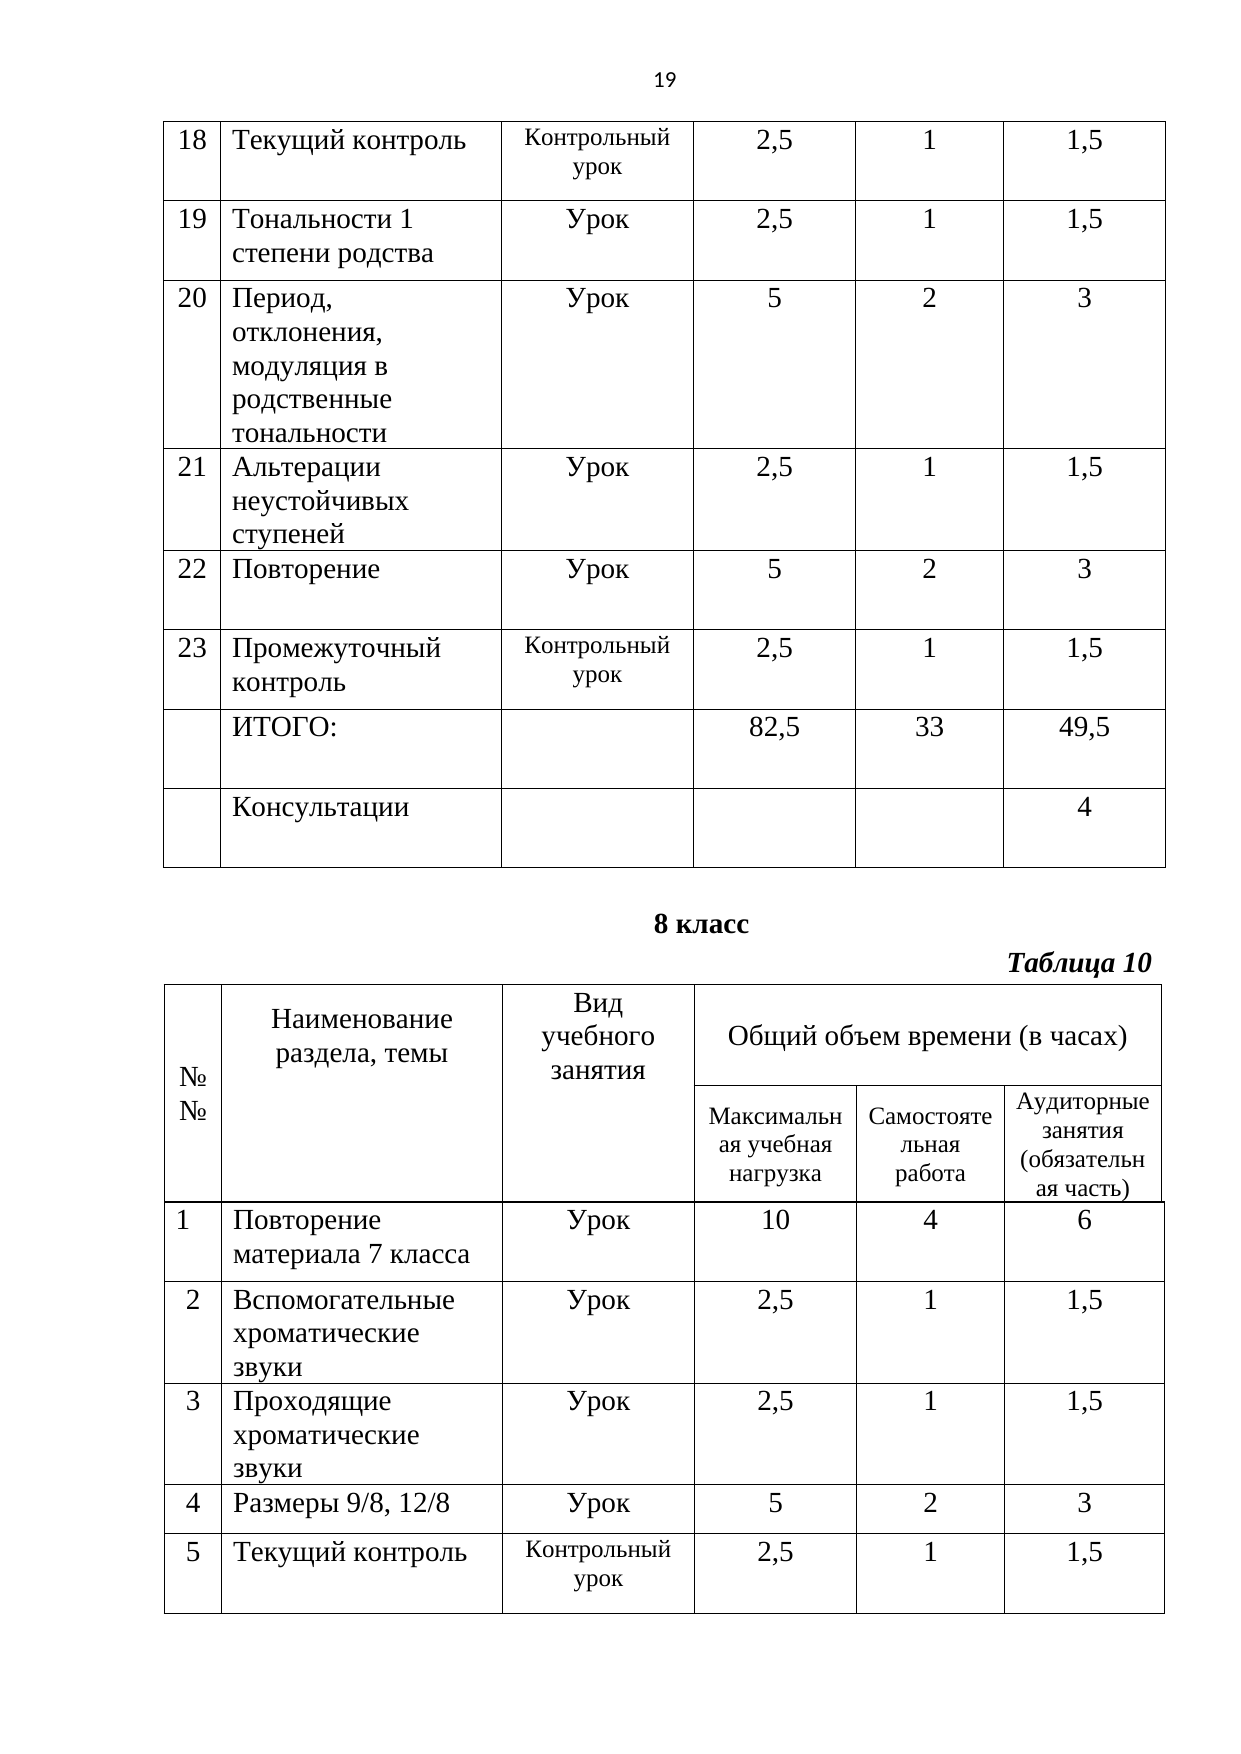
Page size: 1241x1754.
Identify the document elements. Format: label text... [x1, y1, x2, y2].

table_cell 2,5 [695, 1534, 856, 1612]
table_cell 1 [165, 1203, 221, 1281]
table_cell Контрольный урок [502, 630, 693, 708]
table_cell 5 [165, 1534, 221, 1612]
table_cell 19 [164, 201, 220, 279]
list Таблица 10 [177, 945, 1152, 979]
table_header Наименование раздела, темы [222, 985, 502, 1085]
table_cell Урок [502, 551, 693, 629]
table_cell 1,5 [1005, 1534, 1164, 1612]
table_cell Текущий контроль [221, 122, 501, 200]
table_cell 2,5 [694, 201, 855, 279]
table_cell Урок [502, 449, 693, 550]
table_cell 1 [856, 630, 1003, 708]
table_cell Урок [503, 1203, 694, 1281]
table_cell 3 [1005, 1485, 1164, 1533]
table_cell 2,5 [694, 122, 855, 200]
table_cell 20 [164, 281, 220, 448]
table_header Общий объем времени (в часах) [695, 985, 1161, 1085]
table_cell 2 [856, 281, 1003, 448]
table_cell 49,5 [1004, 710, 1165, 788]
table_cell Повторение [221, 551, 501, 629]
table_cell 18 [164, 122, 220, 200]
table_cell 4 [1004, 789, 1165, 867]
table_header №№ [165, 985, 221, 1201]
table_cell 21 [164, 449, 220, 550]
text 8 класс [177, 907, 1152, 940]
table_cell 4 [857, 1203, 1004, 1281]
table_cell Урок [502, 281, 693, 448]
table_cell Урок [503, 1282, 694, 1382]
table_cell Консультации [221, 789, 501, 867]
table_cell Тональности 1 степени родства [221, 201, 501, 279]
table_cell [502, 789, 693, 867]
table_cell Максимальная учебная нагрузка [695, 1086, 856, 1201]
table_cell [694, 789, 855, 867]
table_cell 2 [165, 1282, 221, 1382]
table_cell 1,5 [1005, 1384, 1164, 1484]
table_cell 5 [694, 551, 855, 629]
table_cell 22 [164, 551, 220, 629]
table_cell Контрольный урок [502, 122, 693, 200]
table_cell Урок [503, 1485, 694, 1533]
table_cell 1 [856, 449, 1003, 550]
table_cell 1,5 [1004, 201, 1165, 279]
table_cell 1,5 [1004, 449, 1165, 550]
table_cell Промежуточный контроль [221, 630, 501, 708]
table_cell 33 [856, 710, 1003, 788]
table_cell 2,5 [695, 1282, 856, 1382]
table_cell Урок [503, 1384, 694, 1484]
table_cell Повторение материала 7 класса [222, 1203, 502, 1281]
table_cell Контрольный урок [503, 1534, 694, 1612]
table_cell 2,5 [694, 630, 855, 708]
table_cell 82,5 [694, 710, 855, 788]
table_cell 3 [165, 1384, 221, 1484]
table_cell 6 [1005, 1203, 1164, 1281]
table_cell Аудиторные занятия (обязательная часть) [1005, 1086, 1161, 1201]
table_cell 23 [164, 630, 220, 708]
table_cell 5 [694, 281, 855, 448]
table_cell [164, 789, 220, 867]
table_cell 1 [857, 1384, 1004, 1484]
table_cell 5 [695, 1485, 856, 1533]
table_cell 2 [856, 551, 1003, 629]
table_cell 2,5 [695, 1384, 856, 1484]
table_cell Самостоятельная работа [857, 1086, 1004, 1201]
table_header Вид учебного занятия [503, 985, 694, 1085]
table_cell [222, 1085, 502, 1201]
table_cell 3 [1004, 551, 1165, 629]
table_cell 1,5 [1005, 1282, 1164, 1382]
table_cell Период, отклонения, модуляция в родственные тональности [221, 281, 501, 448]
table_cell 2 [857, 1485, 1004, 1533]
table_cell 1 [856, 201, 1003, 279]
table_cell 4 [165, 1485, 221, 1533]
table_cell Вспомогательные хроматические звуки [222, 1282, 502, 1382]
table_cell ИТОГО: [221, 710, 501, 788]
table_cell 2,5 [694, 449, 855, 550]
table_cell 1 [856, 122, 1003, 200]
table_cell 10 [695, 1203, 856, 1281]
table_cell Урок [502, 201, 693, 279]
table_cell 1,5 [1004, 122, 1165, 200]
table_cell Размеры 9/8, 12/8 [222, 1485, 502, 1533]
table_cell 1,5 [1004, 630, 1165, 708]
table_cell 1 [857, 1282, 1004, 1382]
table_cell Текущий контроль [222, 1534, 502, 1612]
table_cell 1 [857, 1534, 1004, 1612]
table_cell [856, 789, 1003, 867]
table_cell [164, 710, 220, 788]
table_cell [502, 710, 693, 788]
table_cell Альтерации неустойчивых ступеней [221, 449, 501, 550]
table_cell Проходящие хроматические звуки [222, 1384, 502, 1484]
table_cell [503, 1085, 694, 1201]
table_cell 3 [1004, 281, 1165, 448]
